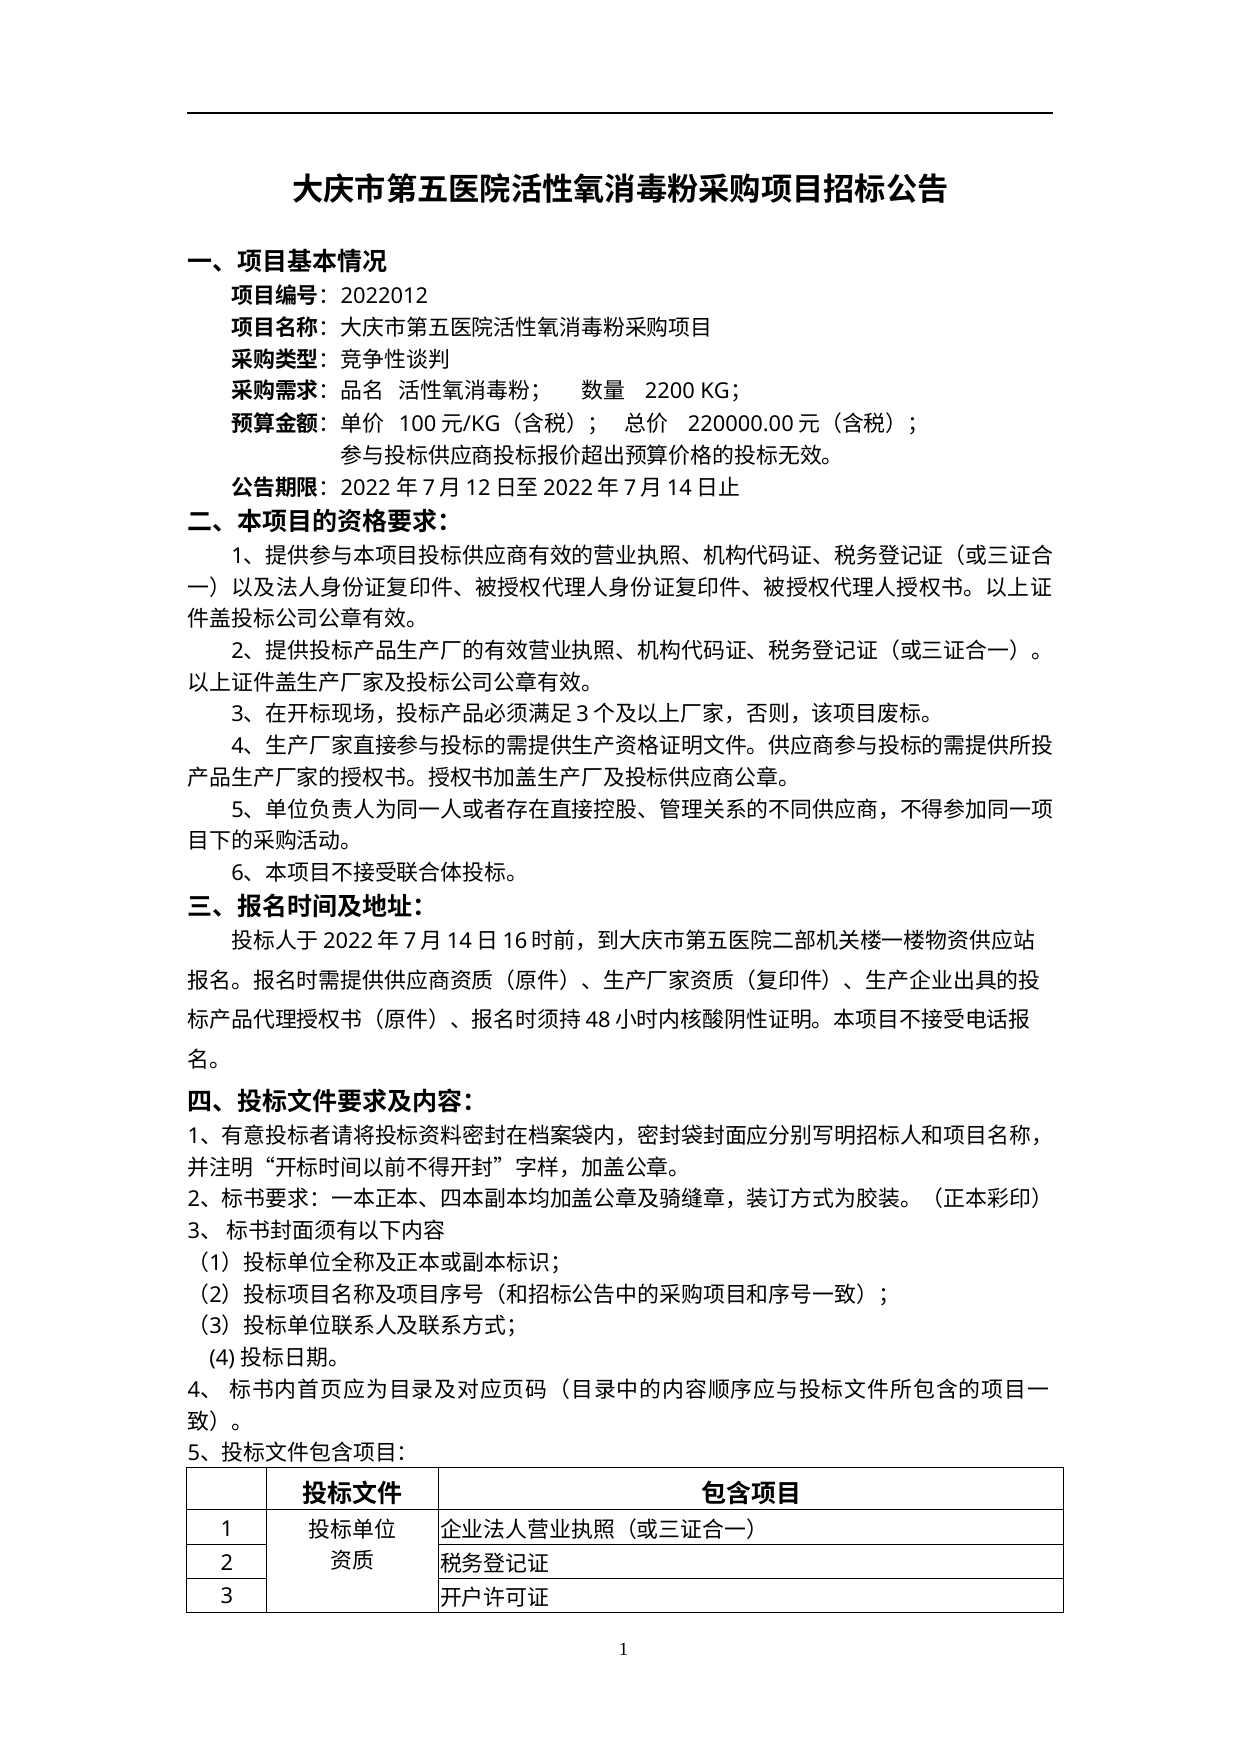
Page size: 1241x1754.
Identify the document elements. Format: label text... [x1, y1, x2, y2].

text 3、 标书封面须有以下内容 [187, 1213, 1053, 1245]
table_header 投标文件 [267, 1468, 438, 1509]
text 5、单位负责人为同一人或者存在直接控股、管理关系的不同供应商，不得参加同一项目下的采购活动。 [187, 792, 1053, 855]
text 采购需求：品名 活性氧消毒粉； 数量 2200 KG； [187, 373, 1053, 406]
table_header 包含项目 [439, 1468, 1063, 1509]
text 二、本项目的资格要求： [187, 502, 1053, 538]
text 大庆市第五医院活性氧消毒粉采购项目招标公告 [187, 154, 1053, 219]
text 1、有意投标者请将投标资料密封在档案袋内，密封袋封面应分别写明招标人和项目名称，并注明“开标时间以前不得开封”字样，加盖公章。 [187, 1118, 1053, 1181]
text 采购类型：竞争性谈判 [187, 342, 1053, 373]
text （2）投标项目名称及项目序号（和招标公告中的采购项目和序号一致）； [187, 1277, 1053, 1308]
text 参与投标供应商投标报价超出预算价格的投标无效。 [187, 438, 1053, 470]
text 公告期限：2022 年7月12日至2022年7月14日止 [187, 470, 1053, 502]
table_cell 投标单位 资质 [267, 1510, 438, 1612]
text 2、标书要求：一本正本、四本副本均加盖公章及骑缝章，装订方式为胶装。（正本彩印） [187, 1181, 1053, 1213]
list 投标人于2022年7月14日16时前，到大庆市第五医院二部机关楼一楼物资供应站报名。报名时需提供供应商资质（原件）、生产厂家资质（复印件）、生产企业出具的投标产品代理授权书（原件）、报名时须持48小时内核酸阴性证明。本项目不接受电话报名。 [187, 923, 1053, 1074]
text 项目名称：大庆市第五医院活性氧消毒粉采购项目 [187, 310, 1053, 342]
text 2、提供投标产品生产厂的有效营业执照、机构代码证、税务登记证（或三证合一）。以上证件盖生产厂家及投标公司公章有效。 [187, 633, 1053, 696]
text 4、生产厂家直接参与投标的需提供生产资格证明文件。供应商参与投标的需提供所投产品生产厂家的授权书。授权书加盖生产厂及投标供应商公章。 [187, 728, 1053, 792]
text 5、投标文件包含项目： [187, 1435, 1053, 1467]
text 四、投标文件要求及内容： [187, 1082, 1053, 1118]
text 项目编号：2022012 [187, 278, 1053, 310]
table_cell 2 [187, 1545, 266, 1578]
text 三、报名时间及地址： [187, 887, 1053, 923]
table_cell 税务登记证 [439, 1545, 1063, 1578]
text 预算金额：单价 100元/KG（含税）； 总价 220000.00元（含税）； [187, 406, 1053, 438]
text （3）投标单位联系人及联系方式； [187, 1308, 1053, 1340]
table_cell 1 [187, 1510, 266, 1543]
table_cell 企业法人营业执照（或三证合一） [439, 1510, 1063, 1543]
table_header [187, 1468, 266, 1509]
text 一、项目基本情况 [187, 242, 1053, 278]
text 1、提供参与本项目投标供应商有效的营业执照、机构代码证、税务登记证（或三证合一）以及法人身份证复印件、被授权代理人身份证复印件、被授权代理人授权书。以上证件盖投标公司公章有效。 [187, 538, 1053, 633]
text （1）投标单位全称及正本或副本标识； [187, 1245, 1053, 1277]
text 3、在开标现场，投标产品必须满足3个及以上厂家，否则，该项目废标。 [187, 696, 1053, 728]
text (4) 投标日期。 [187, 1340, 1053, 1372]
table_cell 开户许可证 [439, 1579, 1063, 1612]
table_cell 3 [187, 1579, 266, 1612]
text 4、 标书内首页应为目录及对应页码（目录中的内容顺序应与投标文件所包含的项目一致）。 [187, 1372, 1053, 1435]
text 6、本项目不接受联合体投标。 [187, 855, 1053, 887]
